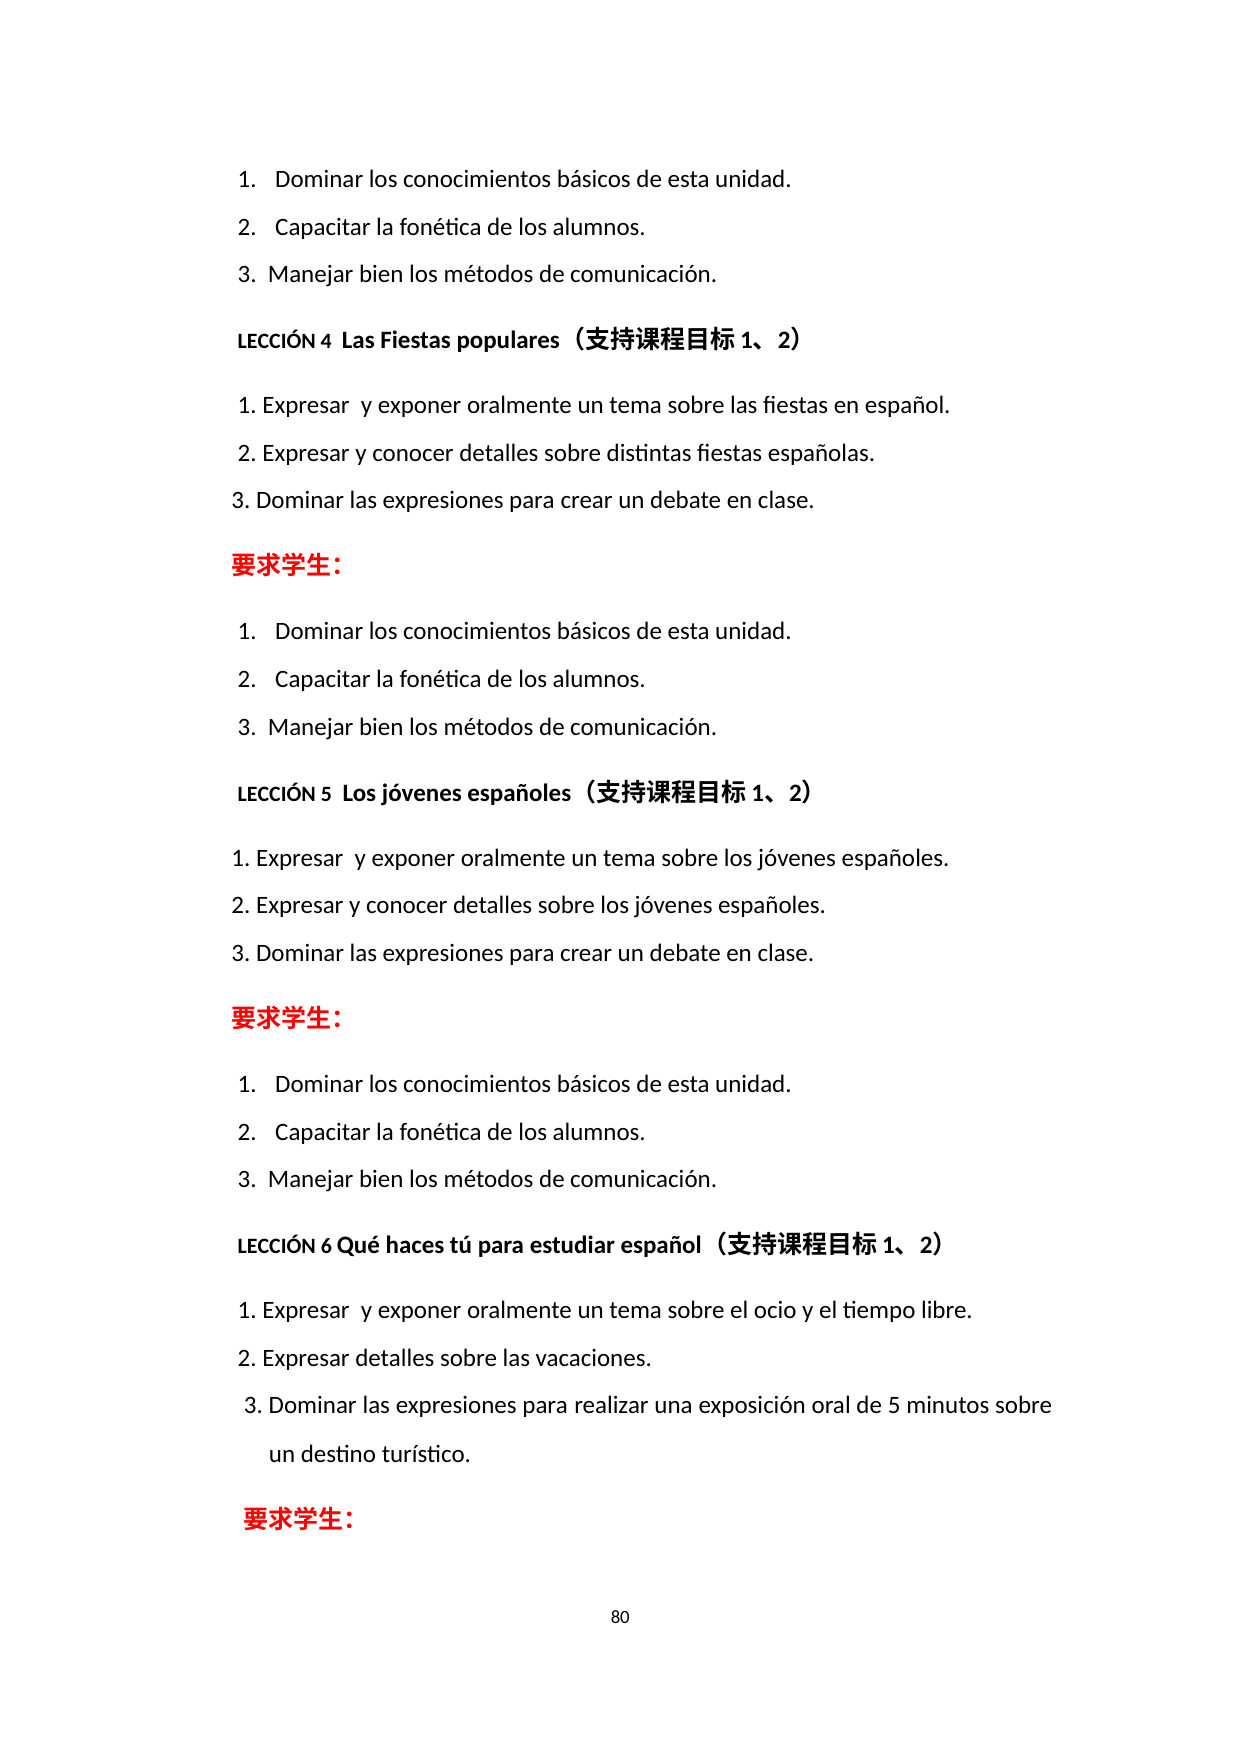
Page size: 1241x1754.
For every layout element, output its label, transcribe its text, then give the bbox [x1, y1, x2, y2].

text 2. Expresar detalles sobre las vacaciones. [187, 1341, 1053, 1373]
text 3. Dominar las expresiones para realizar una exposición oral de 5 minutos sobre un destino turístico. [244, 1389, 1053, 1470]
text 3. Manejar bien los métodos de comunicación. [187, 710, 1053, 742]
text 1. Expresar y exponer oralmente un tema sobre las fiestas en español. [187, 388, 1053, 421]
text 1. Expresar y exponer oralmente un tema sobre el ocio y el tiempo libre. [187, 1293, 1053, 1326]
text 2. Capacitar la fonética de los alumnos. [187, 210, 1053, 242]
text 1. Expresar y exponer oralmente un tema sobre los jóvenes españoles. [231, 841, 1053, 873]
text 2. Capacitar la fonética de los alumnos. [187, 1115, 1053, 1147]
text 2. Capacitar la fonética de los alumnos. [187, 662, 1053, 695]
text LECCIÓN 4 Las Fiestas populares（支持课程目标1、2） [187, 305, 1053, 370]
text 3. Dominar las expresiones para crear un debate en clase. [231, 936, 1053, 969]
text 3. Manejar bien los métodos de comunicación. [187, 257, 1053, 290]
text 3. Dominar las expresiones para crear un debate en clase. [231, 484, 1053, 516]
text 1. Dominar los conocimientos básicos de esta unidad. [187, 162, 1053, 194]
text 2. Expresar y conocer detalles sobre distintas fiestas españolas. [187, 436, 1053, 468]
text 1. Dominar los conocimientos básicos de esta unidad. [187, 614, 1053, 647]
text 要求学生： [231, 531, 1053, 596]
text LECCIÓN 5 Los jóvenes españoles（支持课程目标1、2） [187, 758, 1053, 823]
text 要求学生： [231, 1485, 1053, 1550]
text LECCIÓN 6 Qué haces tú para estudiar español（支持课程目标1、2） [187, 1210, 1053, 1275]
text 2. Expresar y conocer detalles sobre los jóvenes españoles. [231, 888, 1053, 921]
text 要求学生： [231, 984, 1053, 1049]
text 3. Manejar bien los métodos de comunicación. [187, 1162, 1053, 1195]
text 1. Dominar los conocimientos básicos de esta unidad. [187, 1067, 1053, 1099]
